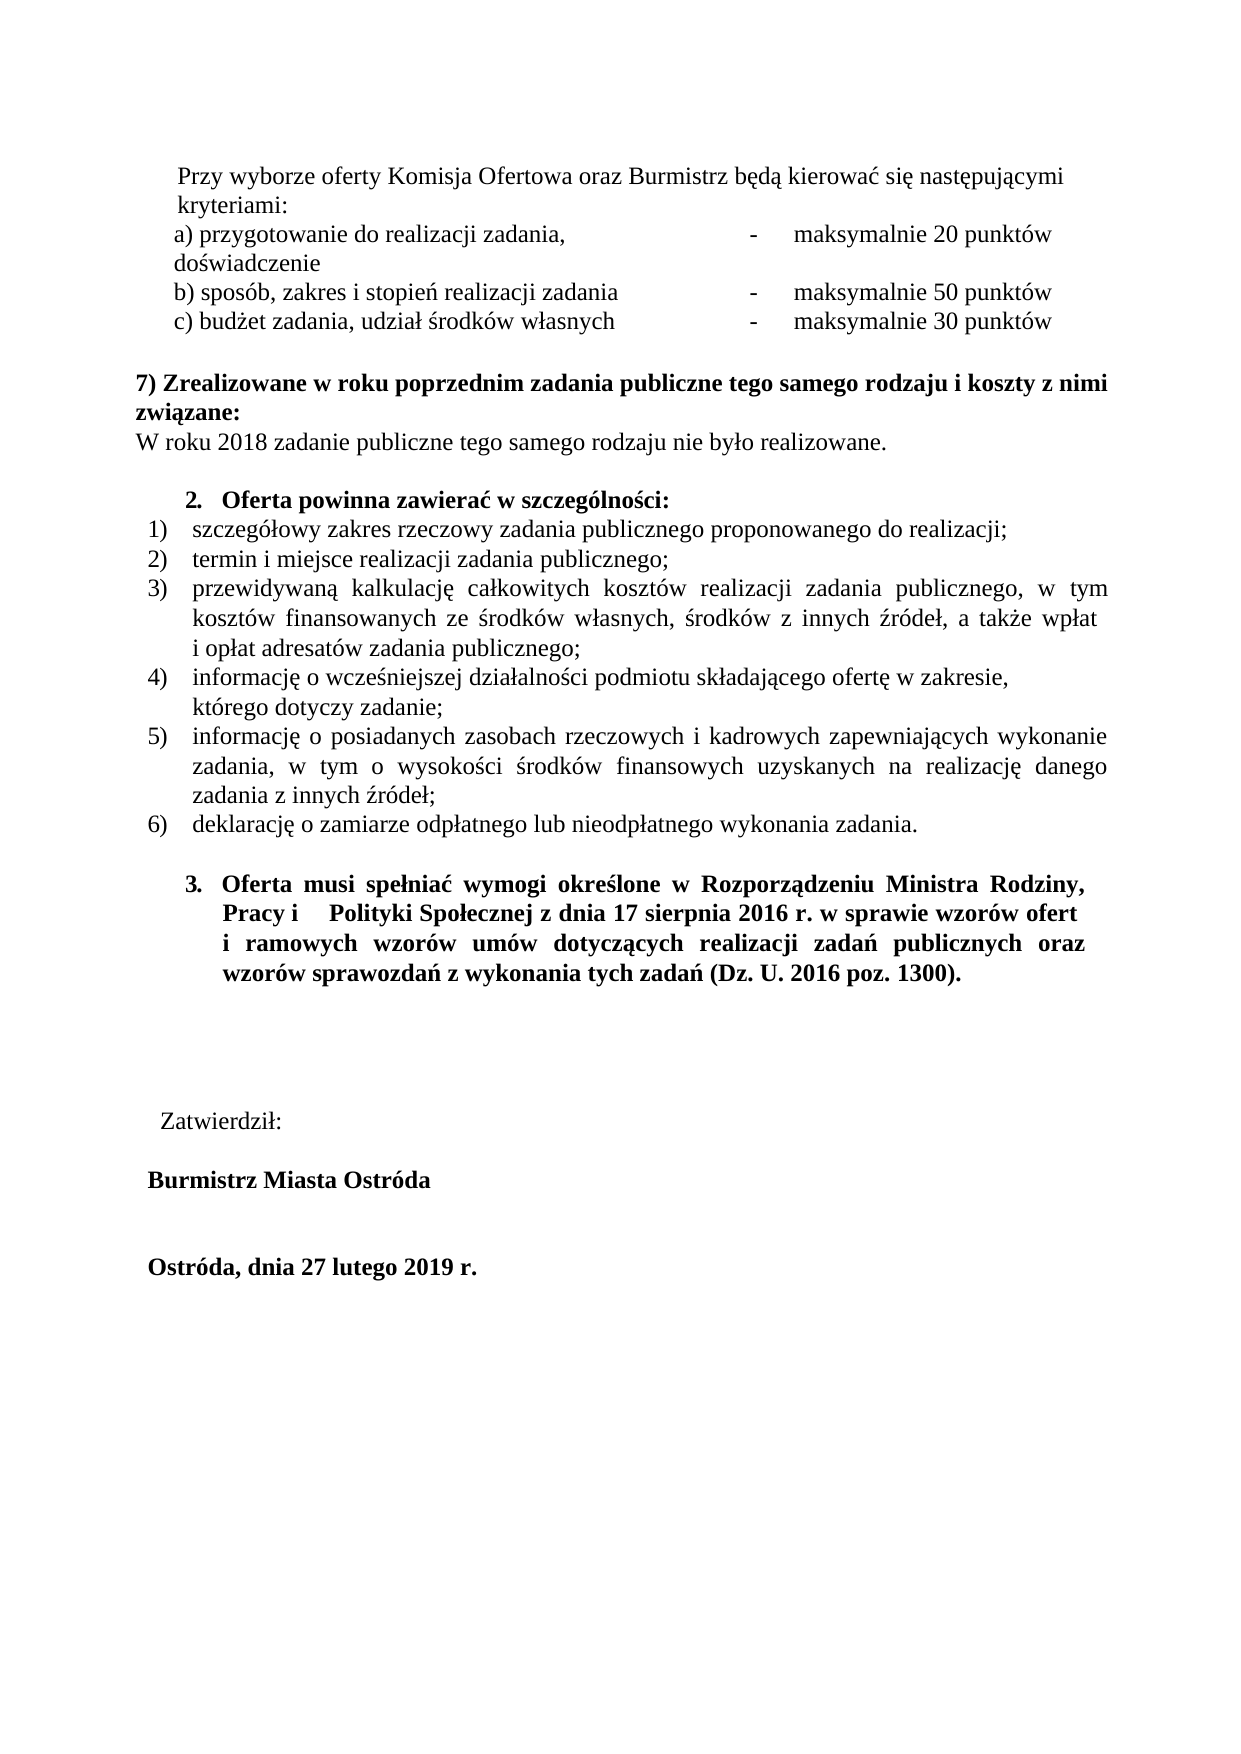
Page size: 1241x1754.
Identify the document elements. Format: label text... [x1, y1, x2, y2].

list termin i miejsce realizacji zadania publicznego; [147, 544, 1119, 573]
list Oferta musi spełniać wymogi określone w Rozporządzeniu Ministra Rodziny, Pracy i Polityki Społecznej z dnia 17 sierpnia 2016 r. w sprawie wzorów ofert i ramowych wzorów umów dotyczących realizacji zadań publicznych oraz wzorów sprawozdań z wykonania tych zadań (Dz. U. 2016 poz. 1300). [185, 869, 1086, 986]
text Zatwierdził: [160, 1106, 1119, 1135]
text Burmistrz Miasta Ostróda [147, 1166, 1119, 1194]
text Ostróda, dnia 27 lutego 2019 r. [147, 1252, 1119, 1280]
text 7) Zrealizowane w roku poprzednim zadania publiczne tego samego rodzaju i koszty z nimi związane: [135, 368, 1119, 426]
list Oferta powinna zawierać w szczególności: [185, 485, 1119, 514]
table_header - [684, 221, 776, 279]
table_header maksymalnie 20 punktów [776, 221, 1072, 279]
list informację o wcześniejszej działalności podmiotu składającego ofertę w zakresie, którego dotyczy zadanie; [147, 662, 1090, 721]
text W roku 2018 zadanie publiczne tego samego rodzaju nie było realizowane. [135, 427, 1119, 456]
table_cell maksymalnie 50 punktów [776, 279, 1072, 308]
table_cell maksymalnie 30 punktów [776, 308, 1072, 337]
table_cell - [684, 308, 776, 337]
text Przy wyborze oferty Komisja Ofertowa oraz Burmistrz będą kierować się następującymi kryteriami: [177, 161, 1119, 219]
table_cell b) sposób, zakres i stopień realizacji zadania [153, 279, 683, 308]
table_cell - [684, 279, 776, 308]
list informację o posiadanych zasobach rzeczowych i kadrowych zapewniających wykonanie zadania, w tym o wysokości środków finansowych uzyskanych na realizację danego zadania z innych źródeł; [147, 721, 1108, 809]
list przewidywaną kalkulację całkowitych kosztów realizacji zadania publicznego, w tym kosztów finansowanych ze środków własnych, środków z innych źródeł, a także wpłat i opłat adresatów zadania publicznego; [147, 573, 1108, 661]
list szczegółowy zakres rzeczowy zadania publicznego proponowanego do realizacji; [147, 514, 1119, 543]
table_cell c) budżet zadania, udział środków własnych [153, 308, 683, 337]
table_header a) przygotowanie do realizacji zadania, doświadczenie [153, 221, 683, 279]
list deklarację o zamiarze odpłatnego lub nieodpłatnego wykonania zadania. [147, 810, 1119, 839]
